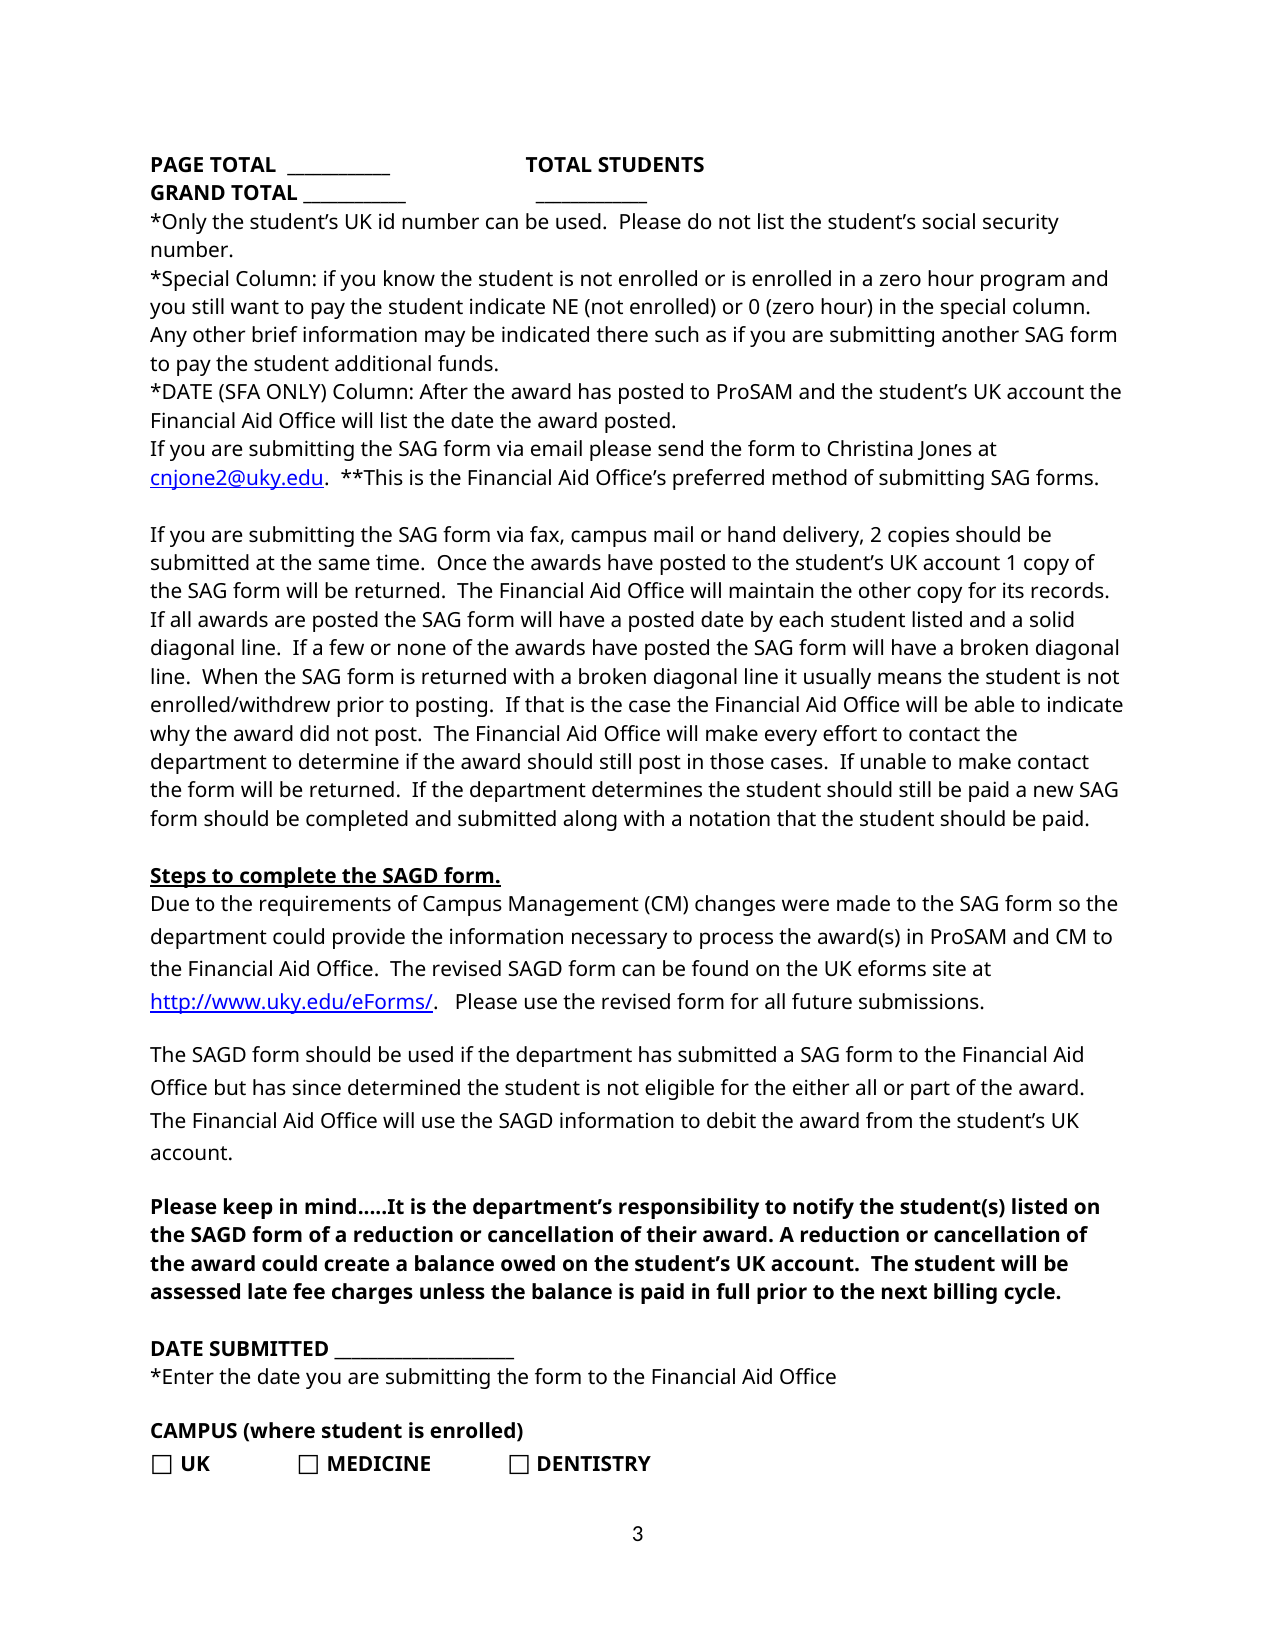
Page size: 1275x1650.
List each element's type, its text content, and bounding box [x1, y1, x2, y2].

text The SAGD form should be used if the department has submitted a SAG form to the Financial Aid Office but has since determined the student is not eligible for the either all or part of the award. The Financial Aid Office will use the SAGD information to debit the award from the student’s UK account. [150, 1041, 1125, 1167]
text *Only the student’s UK id number can be used. Please do not list the student’s social security number. [150, 207, 1125, 264]
text If you are submitting the SAG form via email please send the form to Christina Jones at cnjone2@uky.edu. **This is the Financial Aid Office’s preferred method of submitting SAG forms. [150, 434, 1125, 491]
text If you are submitting the SAG form via fax, campus mail or hand delivery, 2 copies should be submitted at the same time. Once the awards have posted to the student’s UK account 1 copy of the SAG form will be returned. The Financial Aid Office will maintain the other copy for its records. If all awards are posted the SAG form will have a posted date by each student listed and a solid diagonal line. If a few or none of the awards have posted the SAG form will have a broken diagonal line. When the SAG form is returned with a broken diagonal line it usually means the student is not enrolled/withdrew prior to posting. If that is the case the Financial Aid Office will be able to indicate why the award did not post. The Financial Aid Office will make every effort to contact the department to determine if the award should still post in those cases. If unable to make contact the form will be returned. If the department determines the student should still be paid a new SAG form should be completed and submitted along with a notation that the student should be paid. [150, 520, 1125, 832]
text DATE SUBMITTED _____________________ [150, 1334, 1125, 1362]
text CAMPUS (where student is enrolled) [150, 1416, 1125, 1444]
text Please keep in mind.....It is the department’s responsibility to notify the student(s) listed on the SAGD form of a reduction or cancellation of their award. A reduction or cancellation of the award could create a balance owed on the student’s UK account. The student will be assessed late fee charges unless the balance is paid in full prior to the next billing cycle. [150, 1192, 1125, 1306]
text □ UK □ MEDICINE □ DENTISTRY [150, 1444, 1125, 1478]
text *Enter the date you are submitting the form to the Financial Aid Office [150, 1362, 1125, 1391]
text *Special Column: if you know the student is not enrolled or is enrolled in a zero hour program and you still want to pay the student indicate NE (not enrolled) or 0 (zero hour) in the special column. Any other brief information may be indicated there such as if you are submitting another SAG form to pay the student additional funds. [150, 264, 1125, 377]
text *DATE (SFA ONLY) Column: After the award has posted to ProSAM and the student’s UK account the Financial Aid Office will list the date the award posted. [150, 377, 1125, 434]
text PAGE TOTAL ____________ TOTAL STUDENTS [150, 150, 1125, 178]
text Steps to complete the SAGD form. [150, 861, 1125, 889]
text Due to the requirements of Campus Management (CM) changes were made to the SAG form so the department could provide the information necessary to process the award(s) in ProSAM and CM to the Financial Aid Office. The revised SAGD form can be found on the UK eforms site at http://www.uky.edu/eForms/. Please use the revised form for all future submissions. [150, 889, 1125, 1016]
text GRAND TOTAL ____________ _____________ [150, 178, 1125, 207]
